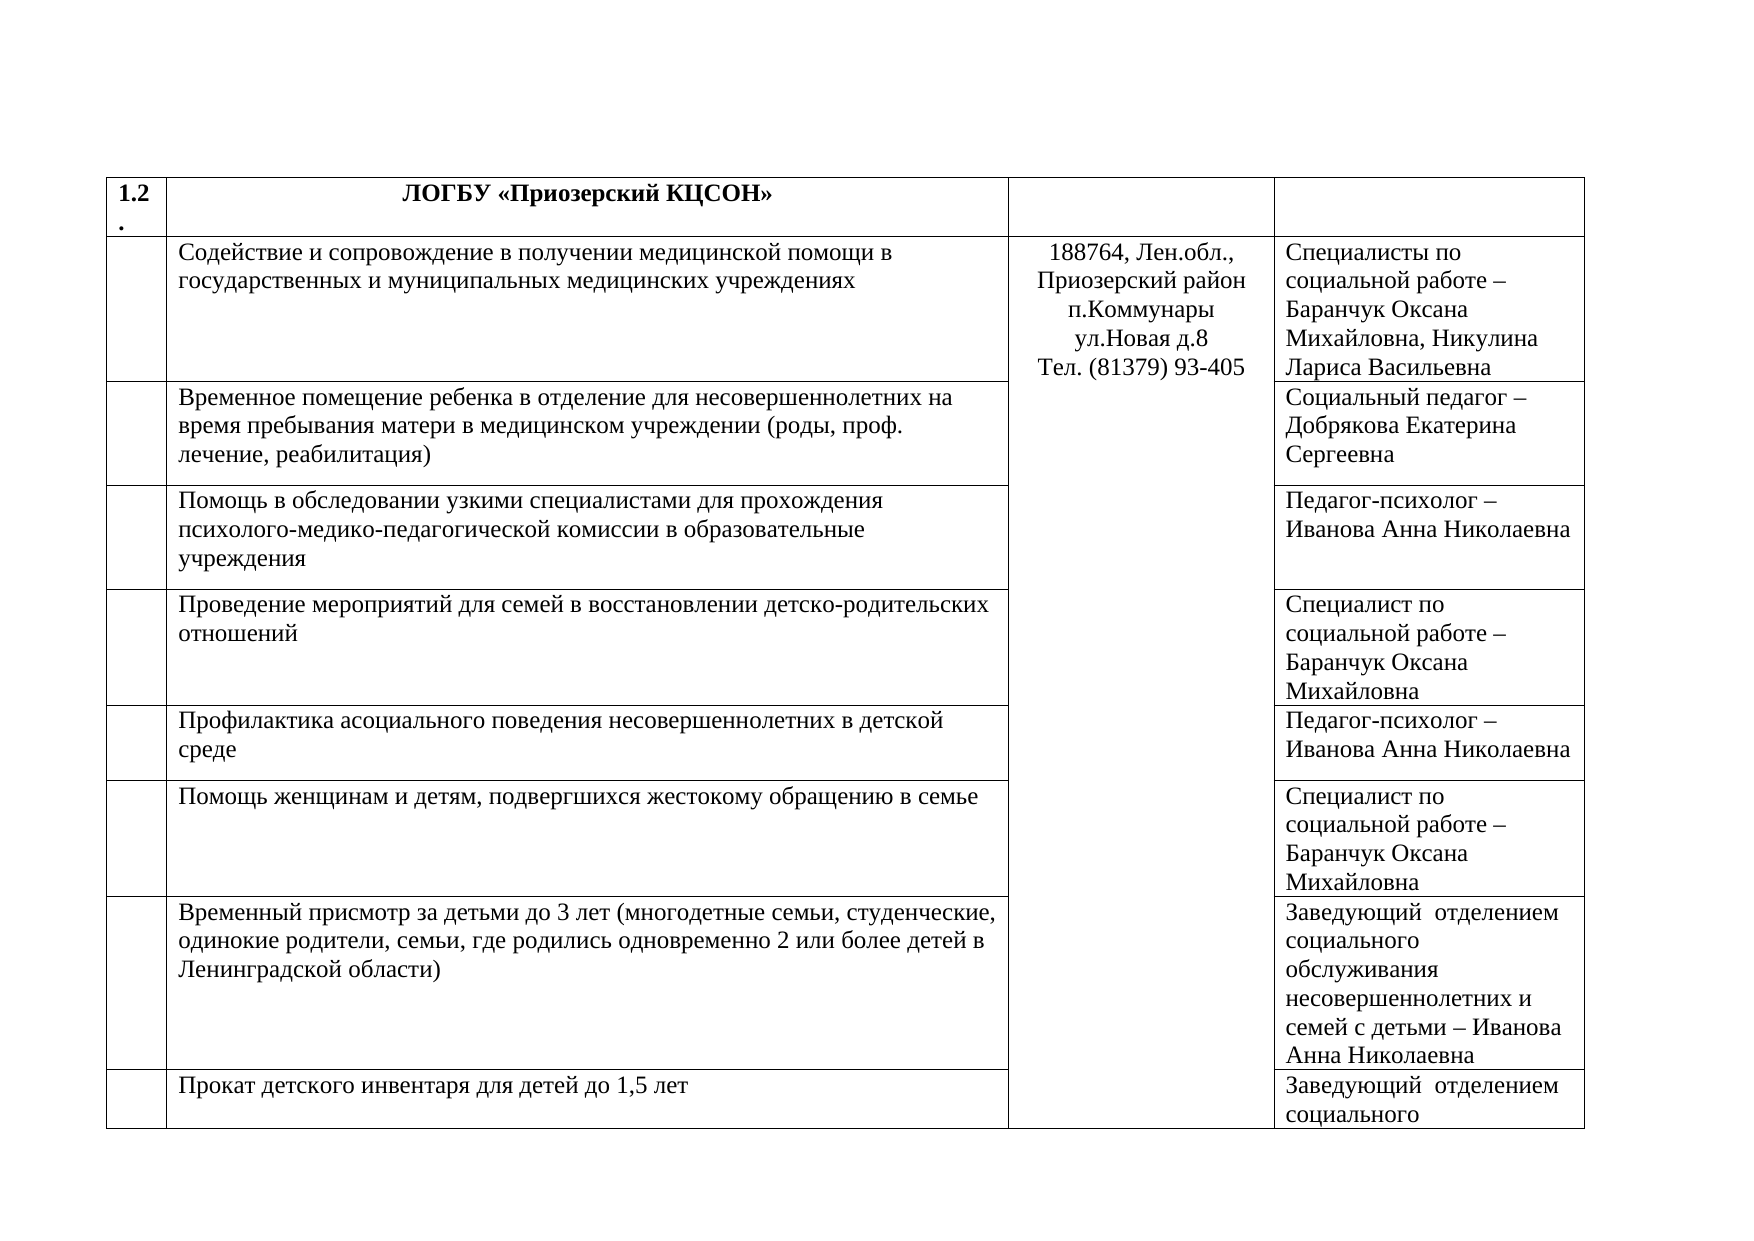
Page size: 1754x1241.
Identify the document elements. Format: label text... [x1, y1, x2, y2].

table_cell Проведение мероприятий для семей в восстановлении детско-родительских отношений [167, 590, 1008, 704]
table_cell [107, 897, 166, 1069]
table_cell [1009, 178, 1274, 236]
table_cell Специалист по социальной работе – Баранчук Оксана Михайловна [1275, 781, 1584, 896]
table_cell [107, 237, 166, 381]
table_cell 188764, Лен.обл., Приозерский район п.Коммунары ул.Новая д.8 Тел. (81379) 93-405 [1009, 237, 1274, 1128]
table_cell Специалисты по социальной работе – Баранчук Оксана Михайловна, Никулина Лариса Васильевна [1275, 237, 1584, 381]
table_cell Педагог-психолог – Иванова Анна Николаевна [1275, 486, 1584, 588]
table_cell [167, 1070, 1008, 1128]
table_cell [107, 781, 166, 896]
table_cell 1.2. [107, 178, 166, 236]
table_cell Временное помещение ребенка в отделение для несовершеннолетних на время пребывания матери в медицинском учреждении (роды, проф. лечение, реабилитация) [167, 382, 1008, 484]
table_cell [167, 178, 1008, 236]
table_cell Социальный педагог – Добрякова Екатерина Сергеевна [1275, 382, 1584, 484]
table_cell Специалист по социальной работе – Баранчук Оксана Михайловна [1275, 590, 1584, 704]
table_cell Профилактика асоциального поведения несовершеннолетних в детской среде [167, 706, 1008, 780]
table_cell Помощь женщинам и детям, подвергшихся жестокому обращению в семье [167, 781, 1008, 896]
table_cell [1275, 178, 1584, 236]
table_cell [107, 590, 166, 704]
table_cell Заведующий отделением социального обслуживания несовершеннолетних и семей с детьми – Иванова Анна Николаевна [1275, 897, 1584, 1069]
table_cell Содействие и сопровождение в получении медицинской помощи в государственных и муниципальных медицинских учреждениях [167, 237, 1008, 381]
table_cell [107, 1070, 166, 1128]
table_cell Педагог-психолог – Иванова Анна Николаевна [1275, 706, 1584, 780]
table_cell Временный присмотр за детьми до 3 лет (многодетные семьи, студенческие, одинокие родители, семьи, где родились одновременно 2 или более детей в Ленинградской области) [167, 897, 1008, 1069]
table_cell [107, 706, 166, 780]
table_cell [107, 382, 166, 484]
table_cell [107, 486, 166, 588]
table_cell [1275, 1070, 1584, 1128]
table_cell Помощь в обследовании узкими специалистами для прохождения психолого-медико-педагогической комиссии в образовательные учреждения [167, 486, 1008, 588]
